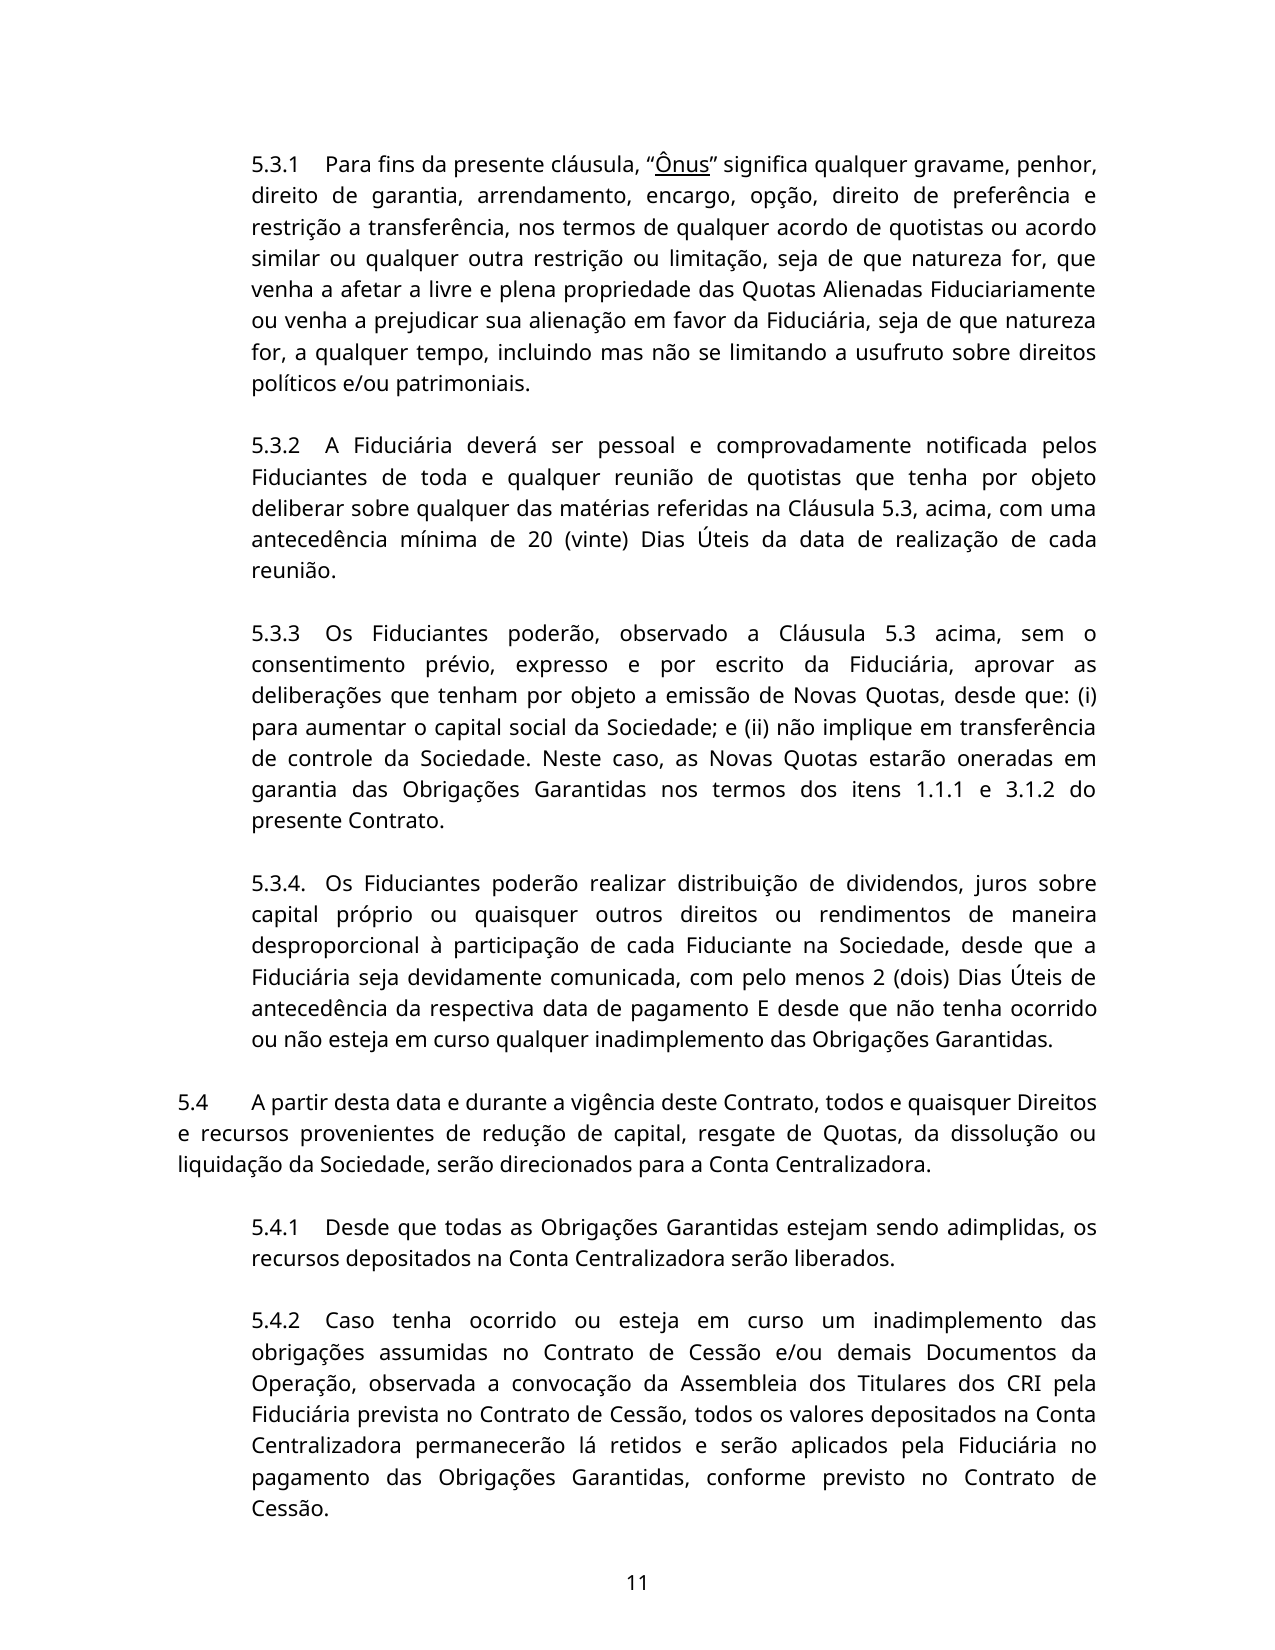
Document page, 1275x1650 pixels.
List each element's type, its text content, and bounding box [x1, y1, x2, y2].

text 5.3.1 Para fins da presente cláusula, “Ônus” significa qualquer gravame, penhor, direito de garantia, arrendamento, encargo, opção, direito de preferência e restrição a transferência, nos termos de qualquer acordo de quotistas ou acordo similar ou qualquer outra restrição ou limitação, seja de que natureza for, que venha a afetar a livre e plena propriedade das Quotas Alienadas Fiduciariamente ou venha a prejudicar sua alienação em favor da Fiduciária, seja de que natureza for, a qualquer tempo, incluindo mas não se limitando a usufruto sobre direitos políticos e/ou patrimoniais. [251, 148, 1098, 398]
text 5.3.4. Os Fiduciantes poderão realizar distribuição de dividendos, juros sobre capital próprio ou quaisquer outros direitos ou rendimentos de maneira desproporcional à participação de cada Fiduciante na Sociedade, desde que a Fiduciária seja devidamente comunicada, com pelo menos 2 (dois) Dias Úteis de antecedência da respectiva data de pagamento E desde que não tenha ocorrido ou não esteja em curso qualquer inadimplemento das Obrigações Garantidas. [251, 866, 1098, 1054]
text 5.4.2 Caso tenha ocorrido ou esteja em curso um inadimplemento das obrigações assumidas no Contrato de Cessão e/ou demais Documentos da Operação, observada a convocação da Assembleia dos Titulares dos CRI pela Fiduciária prevista no Contrato de Cessão, todos os valores depositados na Conta Centralizadora permanecerão lá retidos e serão aplicados pela Fiduciária no pagamento das Obrigações Garantidas, conforme previsto no Contrato de Cessão. [251, 1304, 1098, 1523]
text 5.4.1 Desde que todas as Obrigações Garantidas estejam sendo adimplidas, os recursos depositados na Conta Centralizadora serão liberados. [251, 1210, 1098, 1273]
text 5.3.2 A Fiduciária deverá ser pessoal e comprovadamente notificada pelos Fiduciantes de toda e qualquer reunião de quotistas que tenha por objeto deliberar sobre qualquer das matérias referidas na Cláusula 5.3, acima, com uma antecedência mínima de 20 (vinte) Dias Úteis da data de realização de cada reunião. [251, 429, 1098, 585]
text 5.4 A partir desta data e durante a vigência deste Contrato, todos e quaisquer Direitos e recursos provenientes de redução de capital, resgate de Quotas, da dissolução ou liquidação da Sociedade, serão direcionados para a Conta Centralizadora. [177, 1085, 1098, 1179]
text 5.3.3 Os Fiduciantes poderão, observado a Cláusula 5.3 acima, sem o consentimento prévio, expresso e por escrito da Fiduciária, aprovar as deliberações que tenham por objeto a emissão de Novas Quotas, desde que: (i) para aumentar o capital social da Sociedade; e (ii) não implique em transferência de controle da Sociedade. Neste caso, as Novas Quotas estarão oneradas em garantia das Obrigações Garantidas nos termos dos itens 1.1.1 e 3.1.2 do presente Contrato. [251, 616, 1098, 835]
